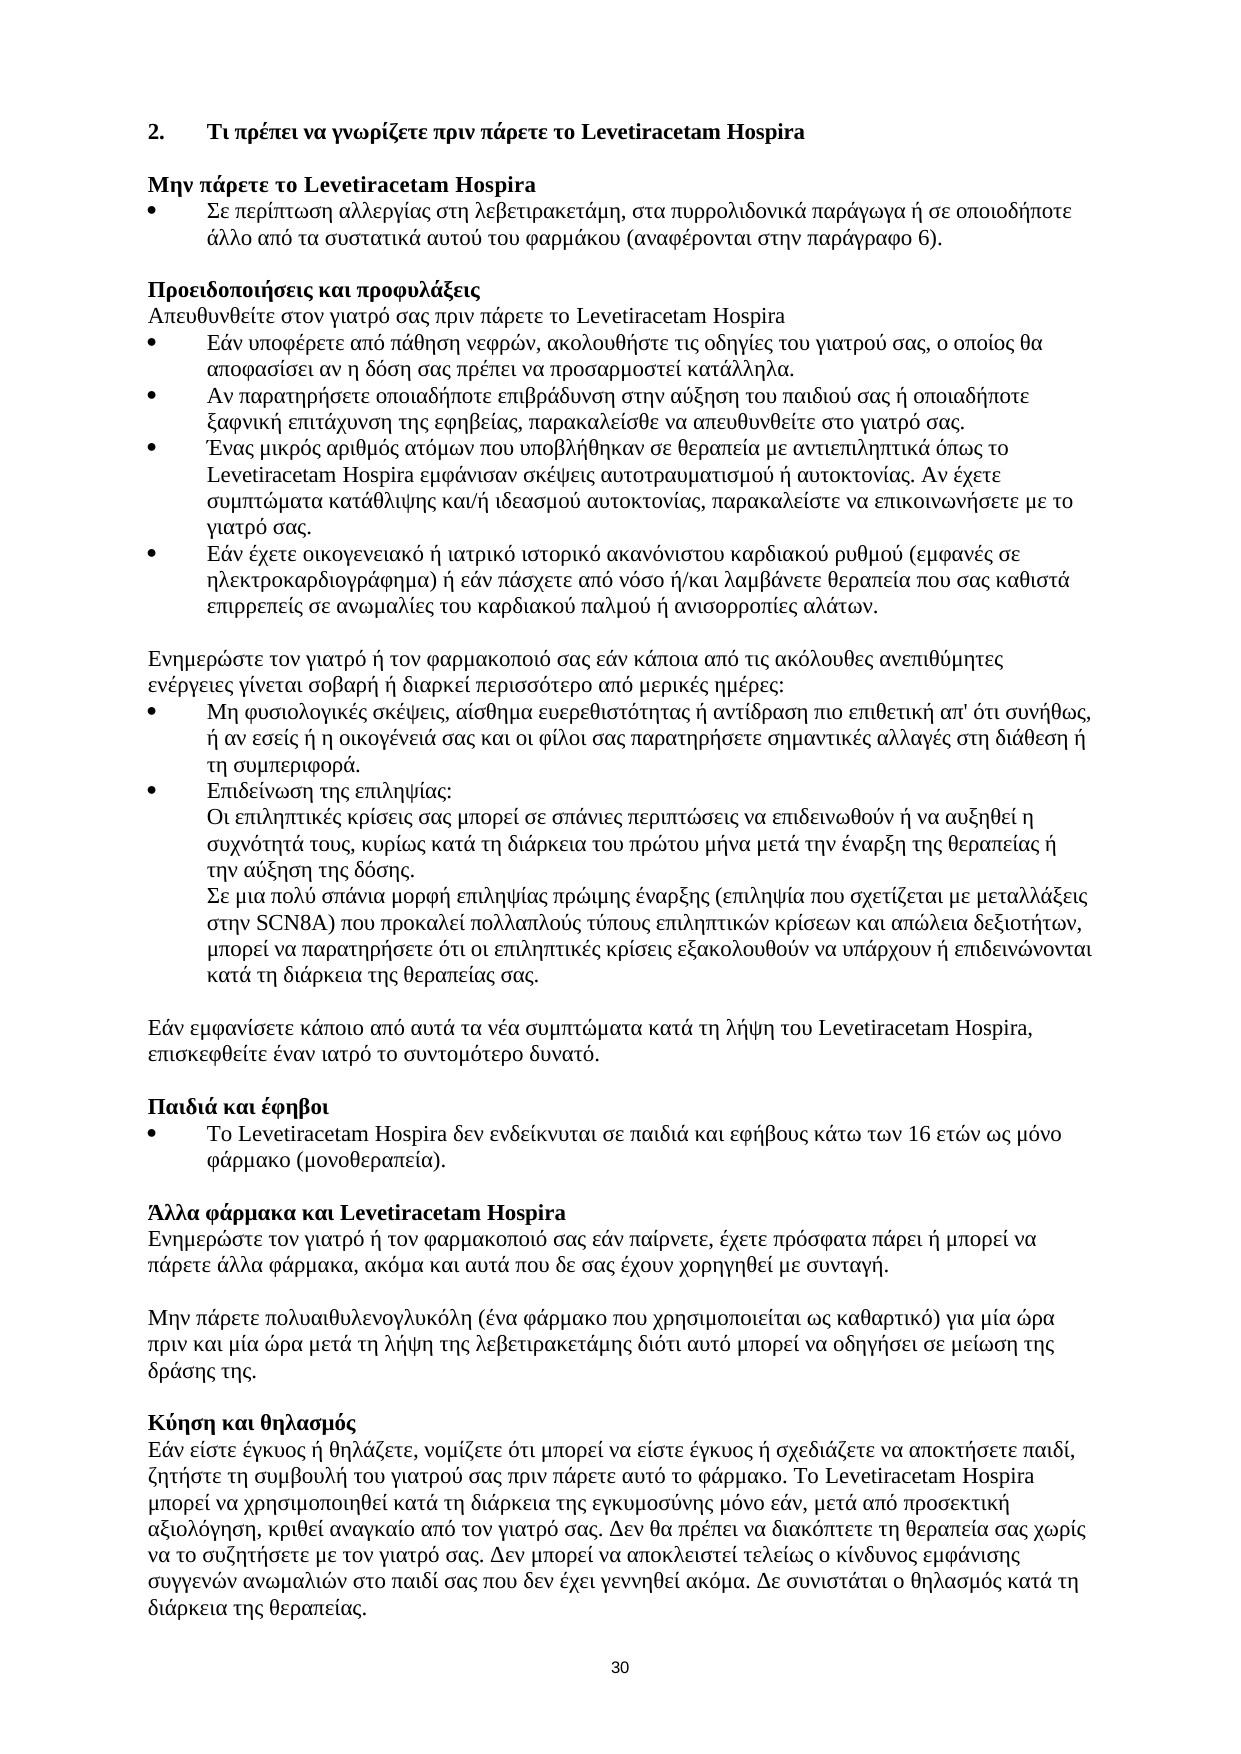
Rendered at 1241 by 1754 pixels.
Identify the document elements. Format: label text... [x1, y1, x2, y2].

text Απευθυνθείτε στον γιατρό σας πριν πάρετε το Levetiracetam Hospira [148, 303, 1093, 329]
list Μη φυσιολογικές σκέψεις, αίσθημα ευερεθιστότητας ή αντίδραση πιο επιθετική απ' ότι συνήθως, ή αν εσείς ή η οικογένειά σας και οι φίλοι σας παρατηρήσετε σημαντικές αλλαγές στη διάθεση ή τη συμπεριφορά. [148, 698, 1093, 777]
text Σε μια πολύ σπάνια μορφή επιληψίας πρώιμης έναρξης (επιληψία που σχετίζεται με μεταλλάξεις στην SCN8A) που προκαλεί πολλαπλούς τύπους επιληπτικών κρίσεων και απώλεια δεξιοτήτων, μπορεί να παρατηρήσετε ότι οι επιληπτικές κρίσεις εξακολουθούν να υπάρχουν ή επιδεινώνονται κατά τη διάρκεια της θεραπείας σας. [207, 882, 1093, 988]
list Το Levetiracetam Hospira δεν ενδείκνυται σε παιδιά και εφήβους κάτω των 16 ετών ως μόνο φάρμακο (μονοθεραπεία). [148, 1119, 1093, 1172]
list Τι πρέπει να γνωρίζετε πριν πάρετε το Levetiracetam Hospira [148, 118, 1093, 144]
text Εάν είστε έγκυος ή θηλάζετε, νομίζετε ότι μπορεί να είστε έγκυος ή σχεδιάζετε να αποκτήσετε παιδί, ζητήστε τη συμβουλή του γιατρού σας πριν πάρετε αυτό το φάρμακο. Το Levetiracetam Hospira μπορεί να χρησιμοποιηθεί κατά τη διάρκεια της εγκυμοσύνης μόνο εάν, μετά από προσεκτική αξιολόγηση, κριθεί αναγκαίο από τον γιατρό σας. Δεν θα πρέπει να διακόπτετε τη θεραπεία σας χωρίς να το συζητήσετε με τον γιατρό σας. Δεν μπορεί να αποκλειστεί τελείως ο κίνδυνος εμφάνισης συγγενών ανωμαλιών στο παιδί σας που δεν έχει γεννηθεί ακόμα. Δε συνιστάται ο θηλασμός κατά τη διάρκεια της θεραπείας. [148, 1436, 1093, 1620]
text Ενημερώστε τον γιατρό ή τον φαρμακοποιό σας εάν κάποια από τις ακόλουθες ανεπιθύμητες ενέργειες γίνεται σοβαρή ή διαρκεί περισσότερο από μερικές ημέρες: [148, 645, 1093, 698]
text Άλλα φάρμακα και Levetiracetam Hospira [148, 1199, 1093, 1225]
text Οι επιληπτικές κρίσεις σας μπορεί σε σπάνιες περιπτώσεις να επιδεινωθούν ή να αυξηθεί η συχνότητά τους, κυρίως κατά τη διάρκεια του πρώτου μήνα μετά την έναρξη της θεραπείας ή την αύξηση της δόσης. [207, 803, 1093, 882]
text Ενημερώστε τον γιατρό ή τον φαρμακοποιό σας εάν παίρνετε, έχετε πρόσφατα πάρει ή μπορεί να πάρετε άλλα φάρμακα, ακόμα και αυτά που δε σας έχουν χορηγηθεί με συνταγή. [148, 1225, 1093, 1278]
text Προειδοποιήσεις και προφυλάξεις [148, 276, 1093, 303]
text Παιδιά και έφηβοι [148, 1093, 1093, 1119]
text Μην πάρετε πολυαιθυλενογλυκόλη (ένα φάρμακο που χρησιμοποιείται ως καθαρτικό) για μία ώρα πριν και μία ώρα μετά τη λήψη της λεβετιρακετάμης διότι αυτό μπορεί να οδηγήσει σε μείωση της δράσης της. [148, 1304, 1093, 1383]
text Κύηση και θηλασμός [148, 1409, 1093, 1436]
list Εάν υποφέρετε από πάθηση νεφρών, ακολουθήστε τις οδηγίες του γιατρού σας, ο οποίος θα αποφασίσει αν η δόση σας πρέπει να προσαρμοστεί κατάλληλα. [148, 329, 1093, 382]
list Αν παρατηρήσετε οποιαδήποτε επιβράδυνση στην αύξηση του παιδιού σας ή οποιαδήποτε ξαφνική επιτάχυνση της εφηβείας, παρακαλείσθε να απευθυνθείτε στο γιατρό σας. [148, 382, 1093, 434]
list Σε περίπτωση αλλεργίας στη λεβετιρακετάμη, στα πυρρολιδονικά παράγωγα ή σε οποιοδήποτε άλλο από τα συστατικά αυτού του φαρμάκου (αναφέρονται στην παράγραφο 6). [148, 197, 1093, 250]
list Επιδείνωση της επιληψίας: [148, 777, 1093, 803]
list Ένας μικρός αριθμός ατόμων που υποβλήθηκαν σε θεραπεία με αντιεπιληπτικά όπως το Levetiracetam Hospira εμφάνισαν σκέψεις αυτοτραυματισμού ή αυτοκτονίας. Αν έχετε συμπτώματα κατάθλιψης και/ή ιδεασμού αυτοκτονίας, παρακαλείστε να επικοινωνήσετε με το γιατρό σας. [148, 434, 1093, 540]
text Εάν εμφανίσετε κάποιο από αυτά τα νέα συμπτώματα κατά τη λήψη του Levetiracetam Hospira, επισκεφθείτε έναν ιατρό το συντομότερο δυνατό. [148, 1014, 1093, 1067]
text Μην πάρετε το Levetiracetam Hospira [148, 171, 1093, 197]
list Εάν έχετε οικογενειακό ή ιατρικό ιστορικό ακανόνιστου καρδιακού ρυθμού (εμφανές σε ηλεκτροκαρδιογράφημα) ή εάν πάσχετε από νόσο ή/και λαμβάνετε θεραπεία που σας καθιστά επιρρεπείς σε ανωμαλίες του καρδιακού παλμού ή ανισορροπίες αλάτων. [148, 540, 1093, 619]
